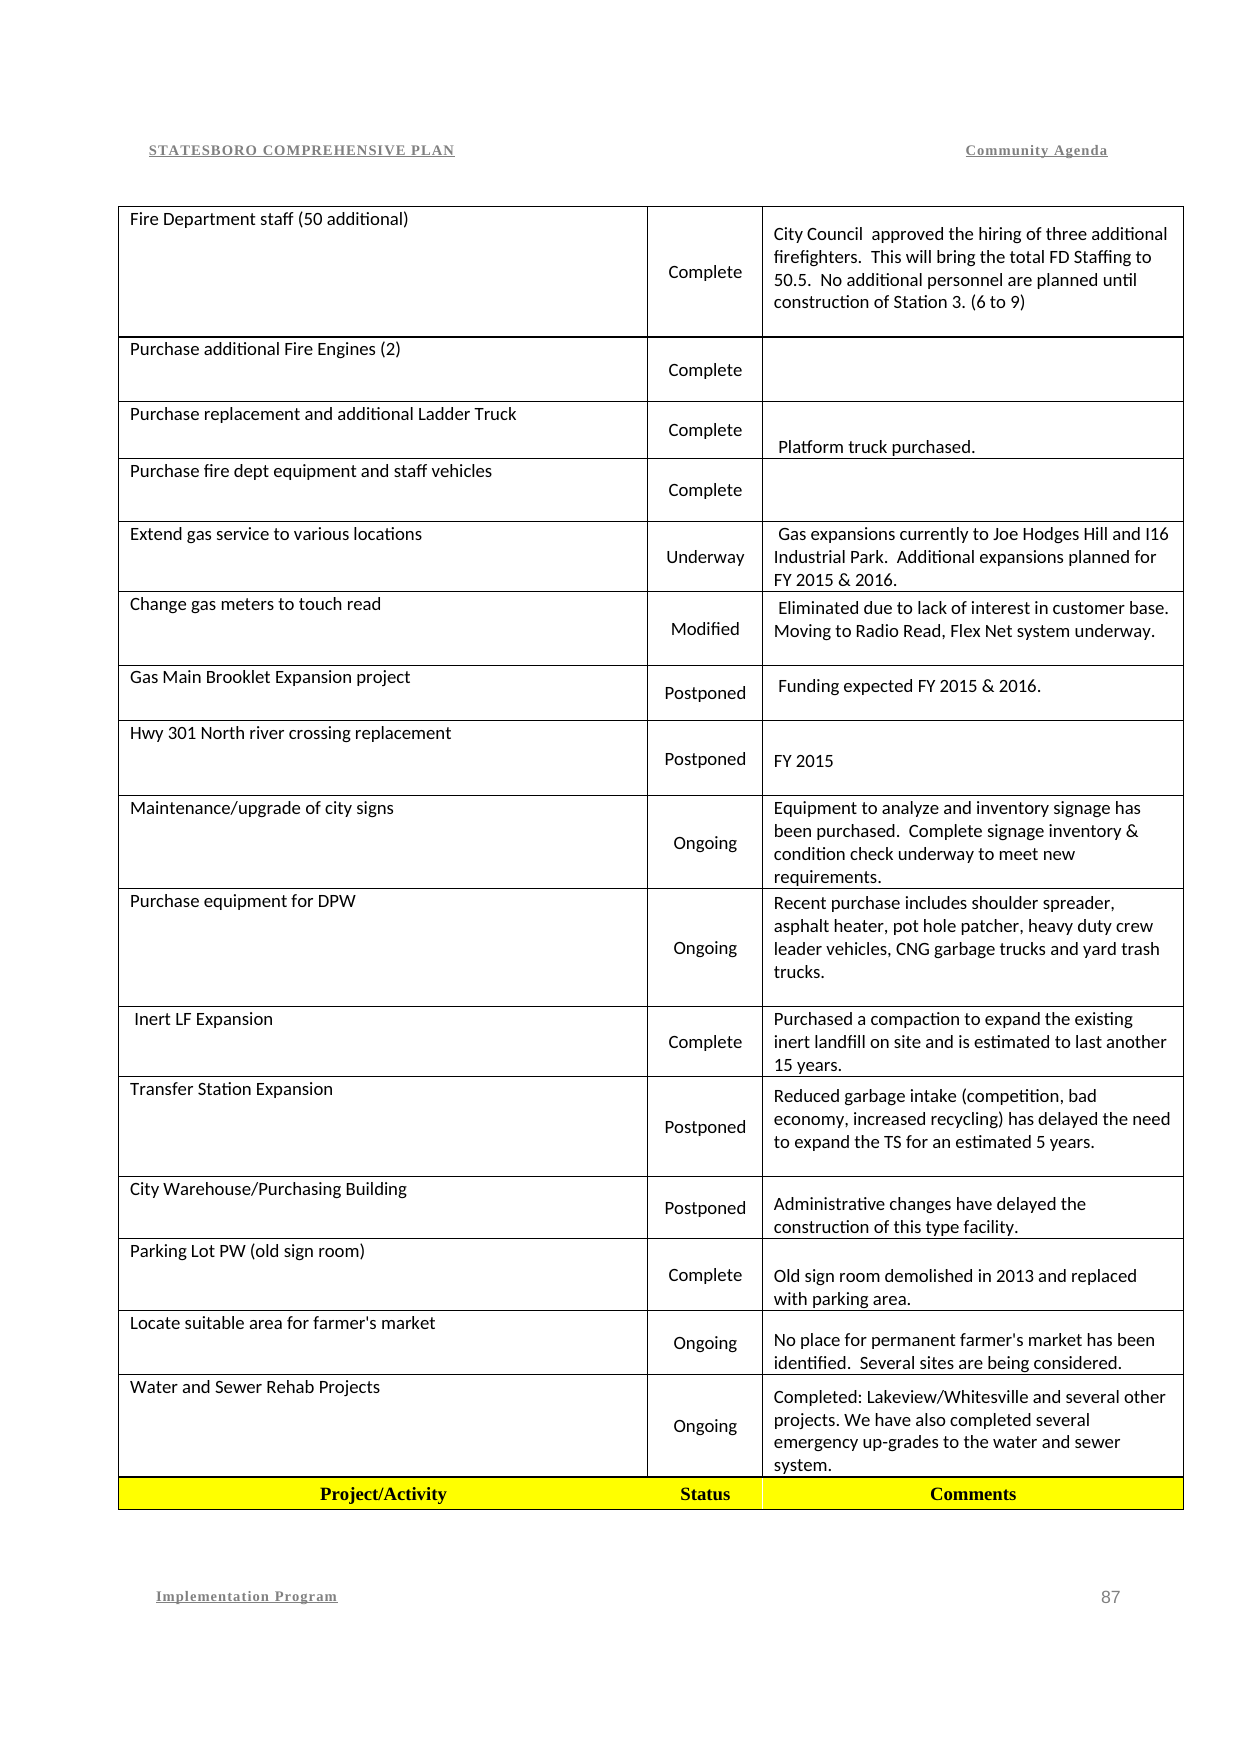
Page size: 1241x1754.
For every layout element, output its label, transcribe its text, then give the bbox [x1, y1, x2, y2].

table_cell Equipment to analyze and inventory signage has been purchased. Complete signage inventory & condition check underway to meet new requirements. [763, 796, 1183, 888]
table_cell Inert LF Expansion [119, 1007, 647, 1076]
table_cell Completed: Lakeview/Whitesville and several other projects. We have also completed several emergency up-grades to the water and sewer system. [763, 1375, 1183, 1476]
table_cell Hwy 301 North river crossing replacement [119, 721, 647, 795]
table_cell FY 2015 [763, 721, 1183, 795]
table_cell Locate suitable area for farmer's market [119, 1311, 647, 1374]
table_cell Postponed [648, 666, 762, 720]
table_cell Fire Department staff (50 additional) [119, 207, 647, 336]
table_cell Status [648, 1478, 762, 1509]
table_cell Recent purchase includes shoulder spreader, asphalt heater, pot hole patcher, heavy duty crew leader vehicles, CNG garbage trucks and yard trash trucks. [763, 889, 1183, 1006]
table_cell Postponed [648, 721, 762, 795]
table_cell Funding expected FY 2015 & 2016. [763, 666, 1183, 720]
table_cell Water and Sewer Rehab Projects [119, 1375, 647, 1476]
table_cell Gas Main Brooklet Expansion project [119, 666, 647, 720]
table_cell Complete [648, 1007, 762, 1076]
table_cell Modified [648, 592, 762, 664]
table_cell Purchase additional Fire Engines (2) [119, 338, 647, 401]
table_cell Postponed [648, 1177, 762, 1238]
table_cell Postponed [648, 1077, 762, 1176]
table_cell Ongoing [648, 1311, 762, 1374]
table_cell Eliminated due to lack of interest in customer base. Moving to Radio Read, Flex Net system underway. [763, 592, 1183, 664]
table_cell Maintenance/upgrade of city signs [119, 796, 647, 888]
table_cell City Warehouse/Purchasing Building [119, 1177, 647, 1238]
table_cell Ongoing [648, 1375, 762, 1476]
table_cell Ongoing [648, 796, 762, 888]
table_cell Complete [648, 402, 762, 458]
table_cell Parking Lot PW (old sign room) [119, 1239, 647, 1310]
table_cell Comments [763, 1478, 1183, 1509]
table_cell Extend gas service to various locations [119, 522, 647, 591]
table_cell Old sign room demolished in 2013 and replaced with parking area. [763, 1239, 1183, 1310]
table_cell Administrative changes have delayed the construction of this type facility. [763, 1177, 1183, 1238]
table_cell Reduced garbage intake (competition, bad economy, increased recycling) has delayed the need to expand the TS for an estimated 5 years. [763, 1077, 1183, 1176]
table_cell Complete [648, 338, 762, 401]
table_cell Purchase replacement and additional Ladder Truck [119, 402, 647, 458]
table_cell Purchase equipment for DPW [119, 889, 647, 1006]
table_cell Transfer Station Expansion [119, 1077, 647, 1176]
table_cell Complete [648, 1239, 762, 1310]
table_cell Platform truck purchased. [763, 402, 1183, 458]
table_cell [763, 459, 1183, 521]
table_cell Purchased a compaction to expand the existing inert landfill on site and is estimated to last another 15 years. [763, 1007, 1183, 1076]
table_cell Purchase fire dept equipment and staff vehicles [119, 459, 647, 521]
table_cell Complete [648, 207, 762, 336]
table_cell Gas expansions currently to Joe Hodges Hill and I16 Industrial Park. Additional expansions planned for FY 2015 & 2016. [763, 522, 1183, 591]
table_cell Change gas meters to touch read [119, 592, 647, 664]
table_cell Project/Activity [119, 1478, 648, 1509]
table_cell Underway [648, 522, 762, 591]
table_cell [763, 338, 1183, 401]
table_cell City Council approved the hiring of three additional firefighters. This will bring the total FD Staffing to 50.5. No additional personnel are planned until construction of Station 3. (6 to 9) [763, 207, 1183, 336]
table_cell Complete [648, 459, 762, 521]
table_cell No place for permanent farmer's market has been identified. Several sites are being considered. [763, 1311, 1183, 1374]
table_cell Ongoing [648, 889, 762, 1006]
